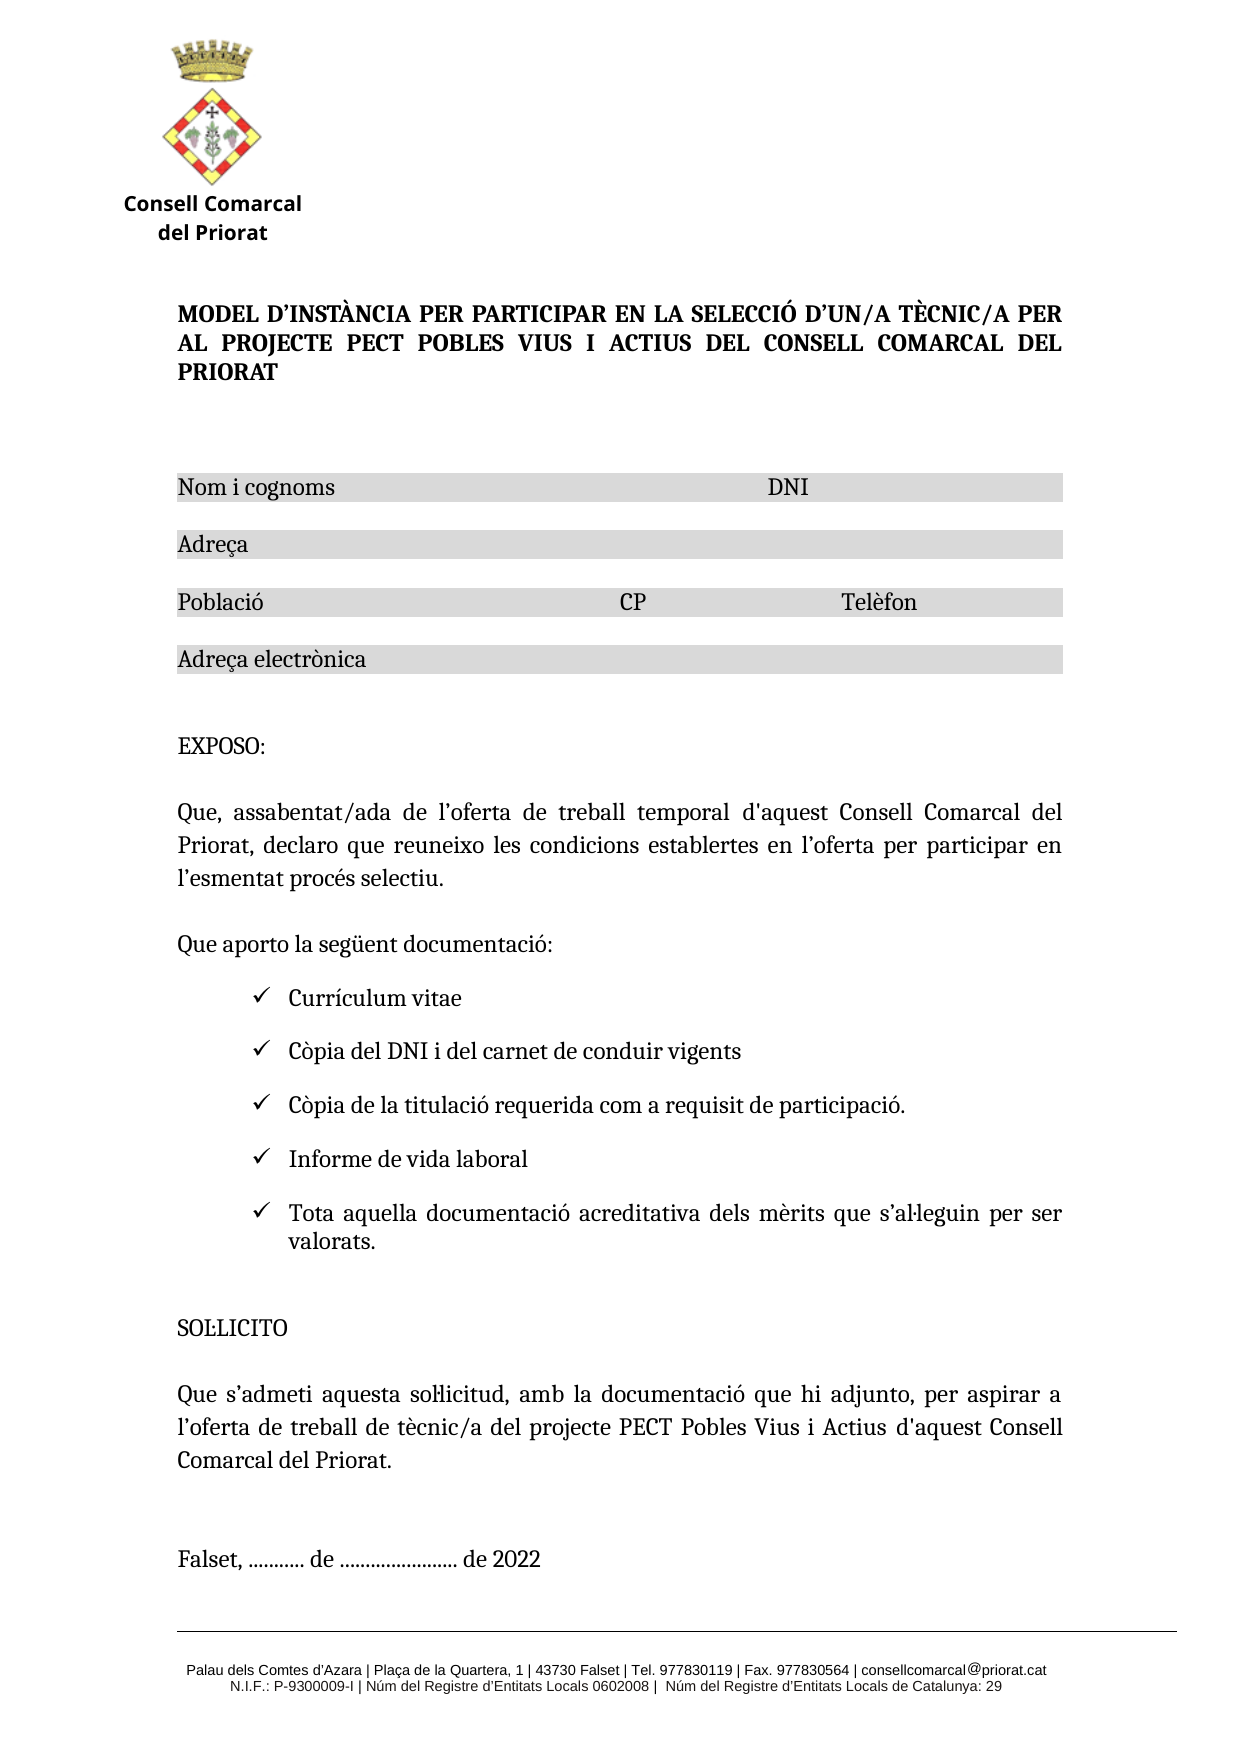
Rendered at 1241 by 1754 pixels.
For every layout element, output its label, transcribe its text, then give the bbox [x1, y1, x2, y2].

text Nom i cognoms DNI [177, 473, 1063, 502]
text Població CP Telèfon [177, 588, 1063, 617]
text MODEL D’INSTÀNCIA PER PARTICIPAR EN LA SELECCIÓ D’UN/A TÈCNIC/A PER AL PROJECTE PECT POBLES VIUS I ACTIUS DEL CONSELL COMARCAL DEL PRIORAT [177, 300, 1063, 387]
picture [160, 34, 265, 190]
text Falset, ........... de ....................... de 2022 [177, 1545, 1063, 1573]
list Currículum vitae [251, 983, 1063, 1012]
text Adreça electrònica [177, 645, 1063, 674]
text Adreça [177, 530, 1063, 559]
list Informe de vida laboral [251, 1145, 1063, 1173]
text Que, assabentat/ada de l’oferta de treball temporal d'aquest Consell Comarcal del Priorat, declaro que reuneixo les condicions establertes en l’oferta per participar en l’esmentat procés selectiu. [177, 798, 1063, 892]
list Còpia de la titulació requerida com a requisit de participació. [251, 1091, 1063, 1120]
list Còpia del DNI i del carnet de conduir vigents [251, 1037, 1063, 1066]
text Que aporto la següent documentació: [177, 930, 1063, 958]
text SOL·LICITO [177, 1313, 1063, 1342]
text EXPOSO: [177, 732, 1063, 760]
text Que s’admeti aquesta sol·licitud, amb la documentació que hi adjunto, per aspirar a l’oferta de treball de tècnic/a del projecte PECT Pobles Vius i Actius d'aquest Consell Comarcal del Priorat. [177, 1379, 1063, 1474]
list Tota aquella documentació acreditativa dels mèrits que s’al·leguin per ser valorats. [251, 1198, 1063, 1256]
